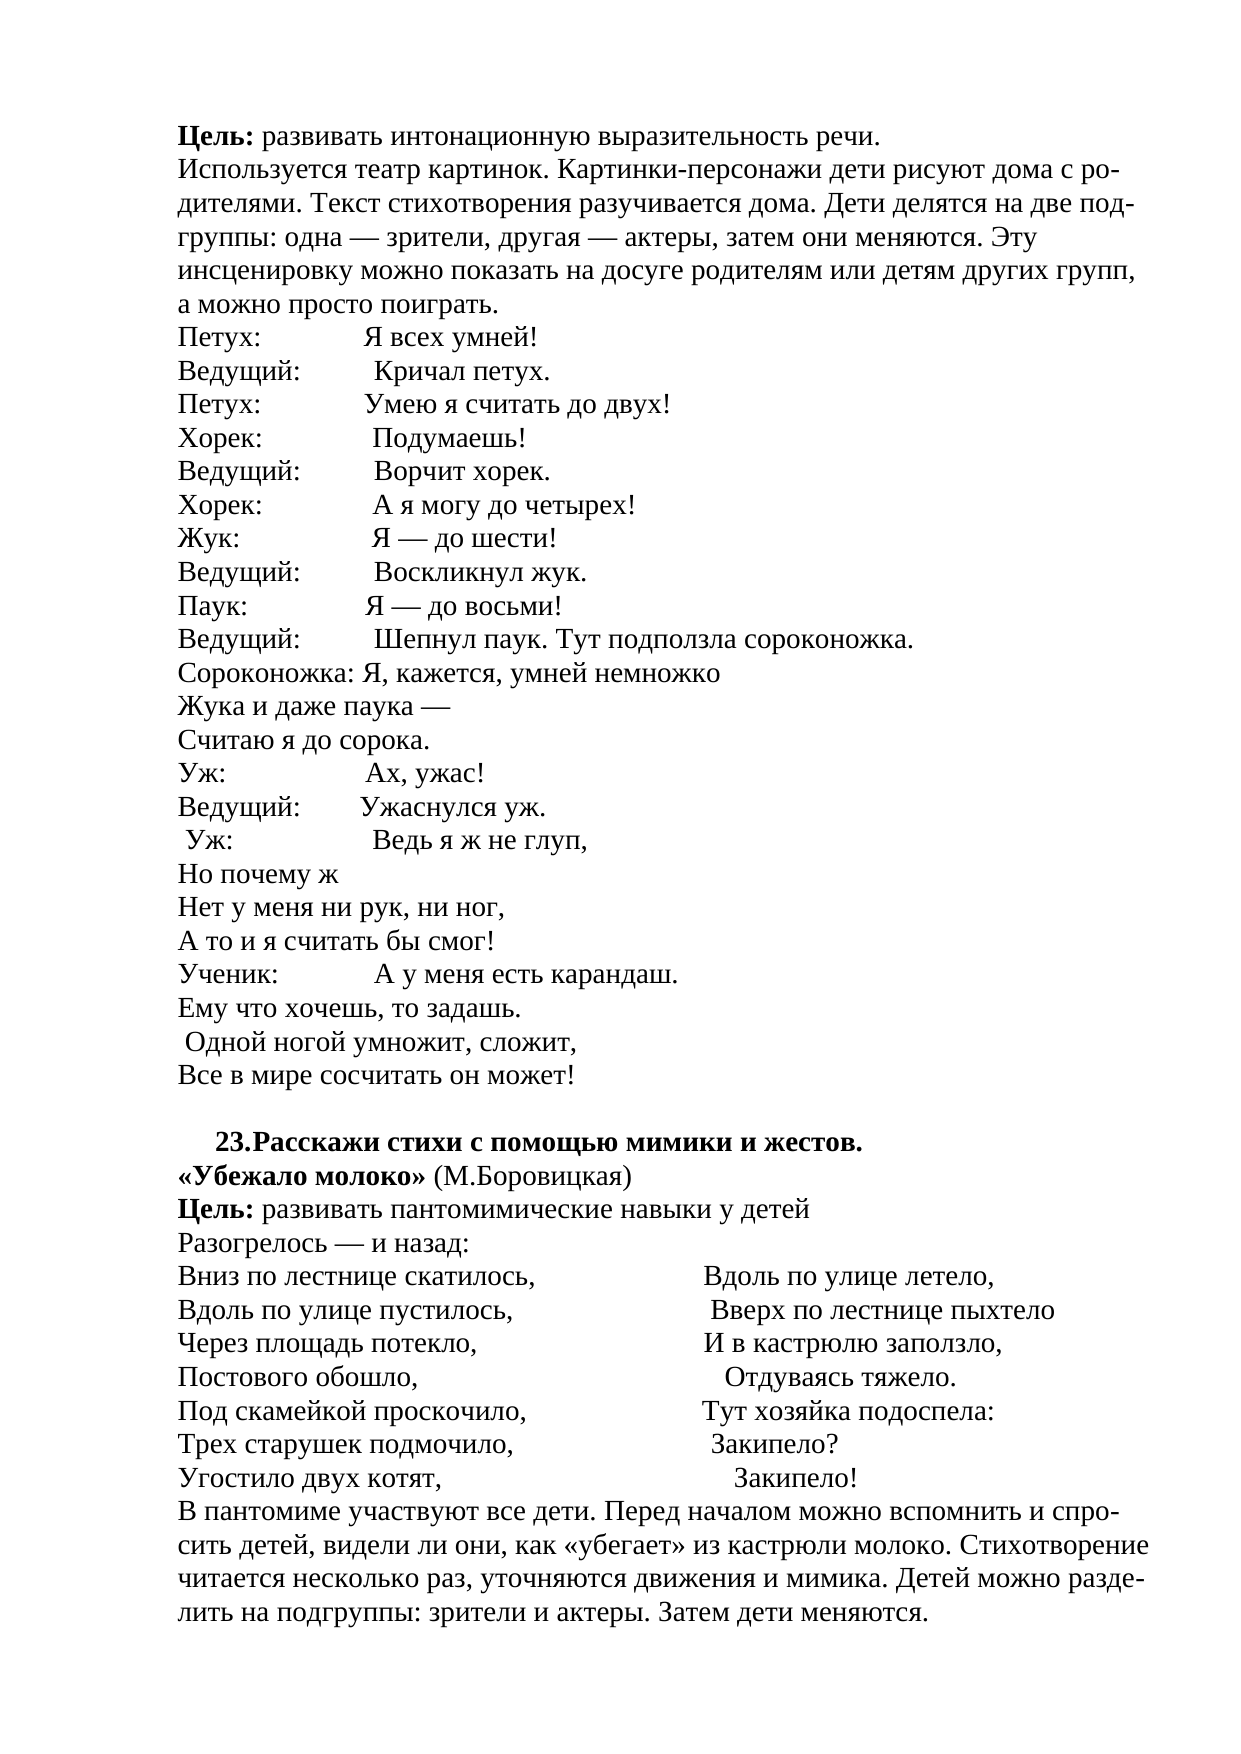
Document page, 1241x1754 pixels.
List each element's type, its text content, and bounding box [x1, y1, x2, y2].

text Уж: Ведь я ж не глуп, [177, 822, 1152, 856]
text Жука и даже паука — [177, 688, 1152, 722]
text Уж: Ах, ужас! [177, 755, 1152, 789]
text Цель: развивать интонационную выразительность речи. [177, 118, 1152, 152]
text Паук: Я — до восьми! [177, 588, 1152, 621]
text Через площадь потекло, И в кастрюлю заползло, [177, 1326, 1152, 1359]
text Хорек: А я могу до четырех! [177, 487, 1152, 521]
text Вдоль по улице пустилось, Вверх по лестнице пыхтело [177, 1292, 1152, 1326]
text «Убежало молоко» (М.Боровицкая) [177, 1158, 1152, 1191]
text В пантомиме участвуют все дети. Перед началом можно вспомнить и спросить детей, видели ли они, как «убегает» из кастрюли молоко. Стихотворение читается несколько раз, уточняются движения и мимика. Детей можно разделить на подгруппы: зрители и актеры. Затем дети меняются. [177, 1493, 1152, 1627]
text Ведущий: Ужаснулся уж. [177, 789, 1152, 822]
text Угостило двух котят, Закипело! [177, 1460, 1152, 1493]
text А то и я считать бы смог! [177, 923, 1152, 957]
text Хорек: Подумаешь! [177, 420, 1152, 453]
text Нет у меня ни рук, ни ног, [177, 889, 1152, 923]
text Но почему ж [177, 856, 1152, 889]
text Ему что хочешь, то задашь. [177, 990, 1152, 1024]
text Жук: Я — до шести! [177, 521, 1152, 554]
text Все в мире сосчитать он может! [177, 1057, 1152, 1091]
text Ведущий: Кричал петух. [177, 353, 1152, 386]
text Постового обошло, Отдуваясь тяжело. [177, 1359, 1152, 1393]
text Ведущий: Воскликнул жук. [177, 554, 1152, 588]
list Расскажи стихи с помощью мимики и жестов. [215, 1124, 1152, 1158]
text Считаю я до сорока. [177, 722, 1152, 755]
text Петух: Я всех умней! [177, 319, 1152, 353]
text Трех старушек подмочило, Закипело? [177, 1426, 1152, 1460]
text Разогрелось — и назад: [177, 1225, 1152, 1258]
text Сороконожка: Я, кажется, умней немножко [177, 655, 1152, 688]
text Вниз по лестнице скатилось, Вдоль по улице летело, [177, 1258, 1152, 1292]
text Ведущий: Ворчит хорек. [177, 453, 1152, 487]
text Ведущий: Шепнул паук. Тут подползла сороконожка. [177, 621, 1152, 655]
text Под скамейкой проскочило, Тут хозяйка подоспела: [177, 1393, 1152, 1426]
text Ученик: А у меня есть карандаш. [177, 957, 1152, 990]
text Используется театр картинок. Картинки-персонажи дети рисуют дома с родителями. Текст стихотворения разучивается дома. Дети делятся на две подгруппы: одна — зрители, другая — актеры, затем они меняются. Эту инсценировку можно показать на досуге родителям или детям других групп, а можно просто поиграть. [177, 152, 1152, 319]
text Петух: Умею я считать до двух! [177, 386, 1152, 420]
text Цель: развивать пантомимические навыки у детей [177, 1191, 1152, 1225]
text Одной ногой умножит, сложит, [177, 1024, 1152, 1057]
